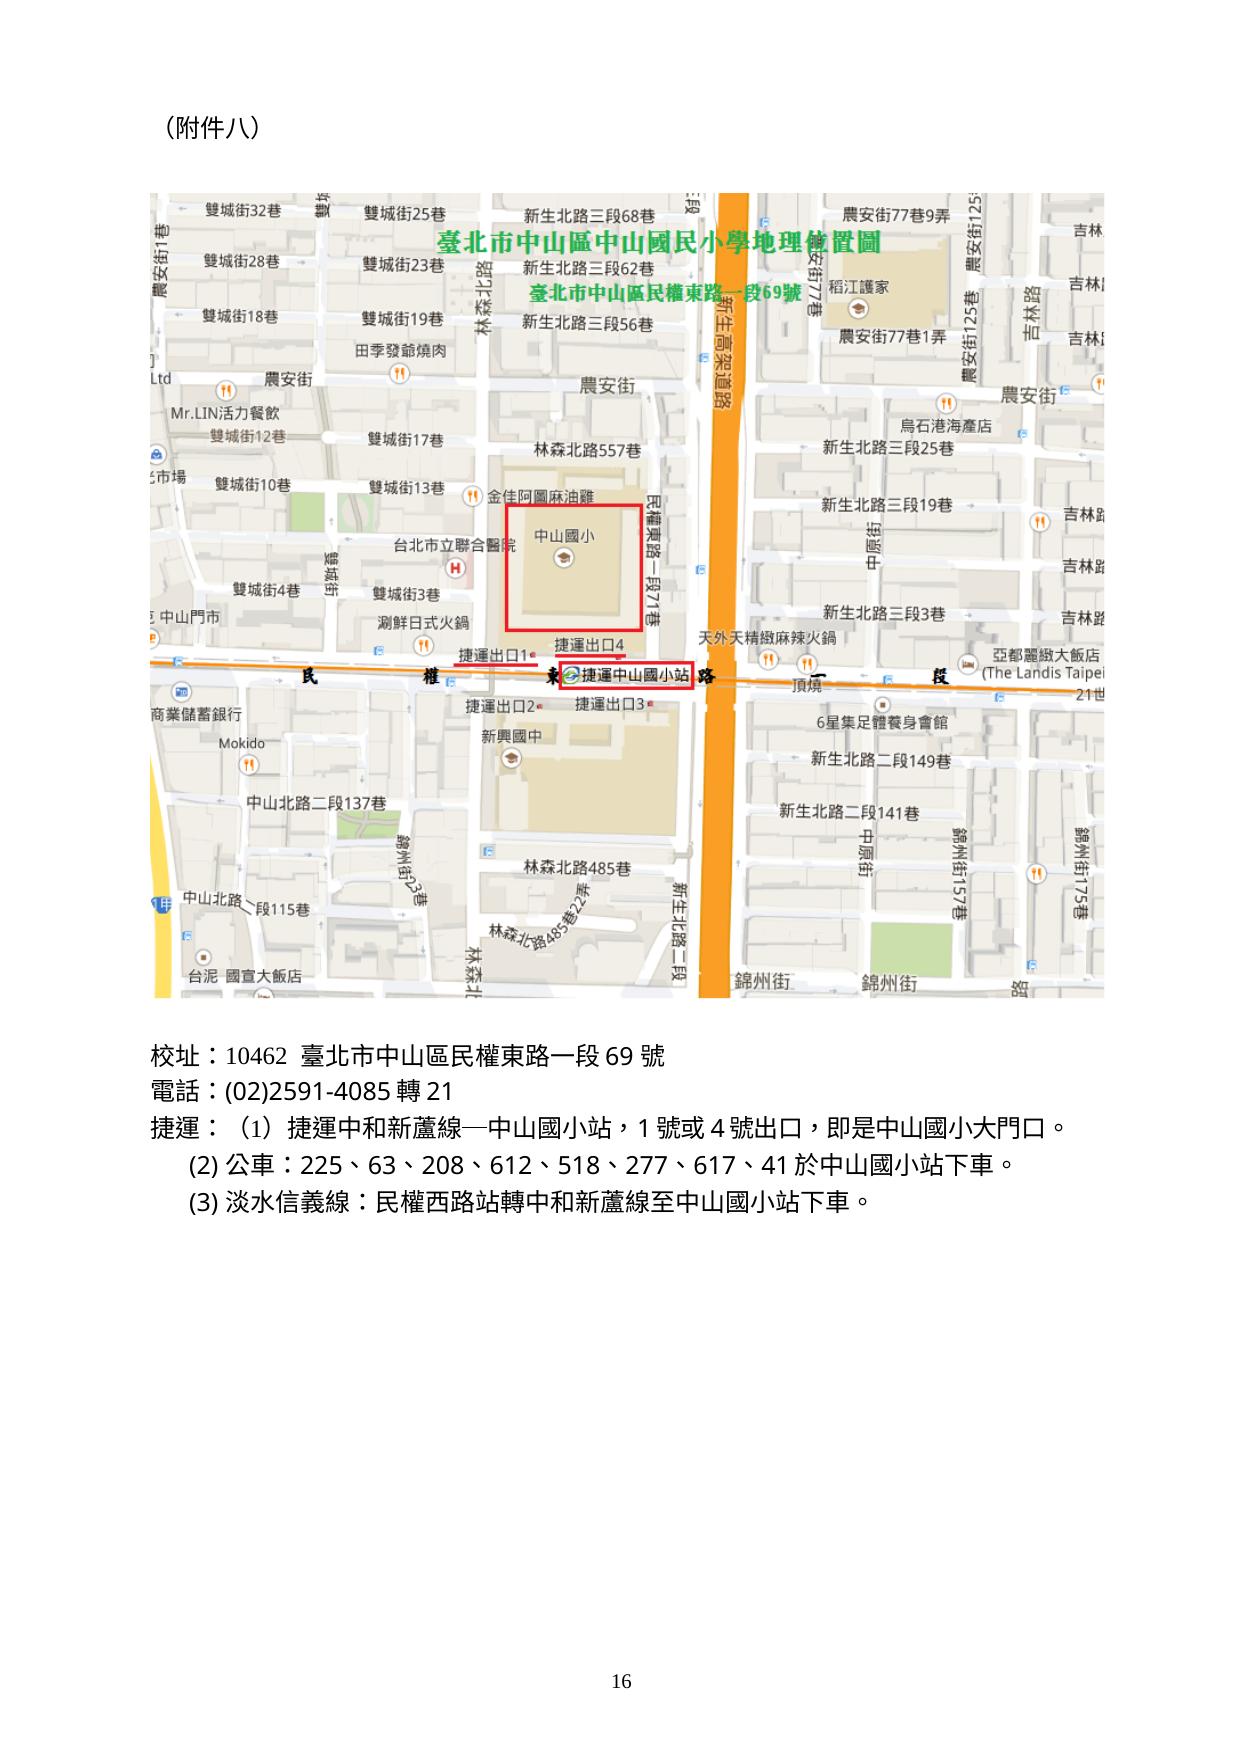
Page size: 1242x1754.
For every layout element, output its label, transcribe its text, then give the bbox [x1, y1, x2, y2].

picture [150, 193, 1110, 1004]
text (3) 淡水信義線：民權西路站轉中和新蘆線至中山國小站下車。 [150, 1182, 1108, 1218]
text 捷運：（1）捷運中和新蘆線─中山國小站，1號或4號出口，即是中山國小大門口。 [150, 1108, 1108, 1145]
text 電話：(02)2591-4085轉21 [150, 1070, 1114, 1108]
text （附件八） [150, 106, 1114, 142]
text 校址：10462 臺北市中山區民權東路一段69 號 [150, 1038, 1114, 1070]
text (2) 公車：225、63、208、612、518、277、617、41於中山國小站下車。 [150, 1145, 1108, 1181]
